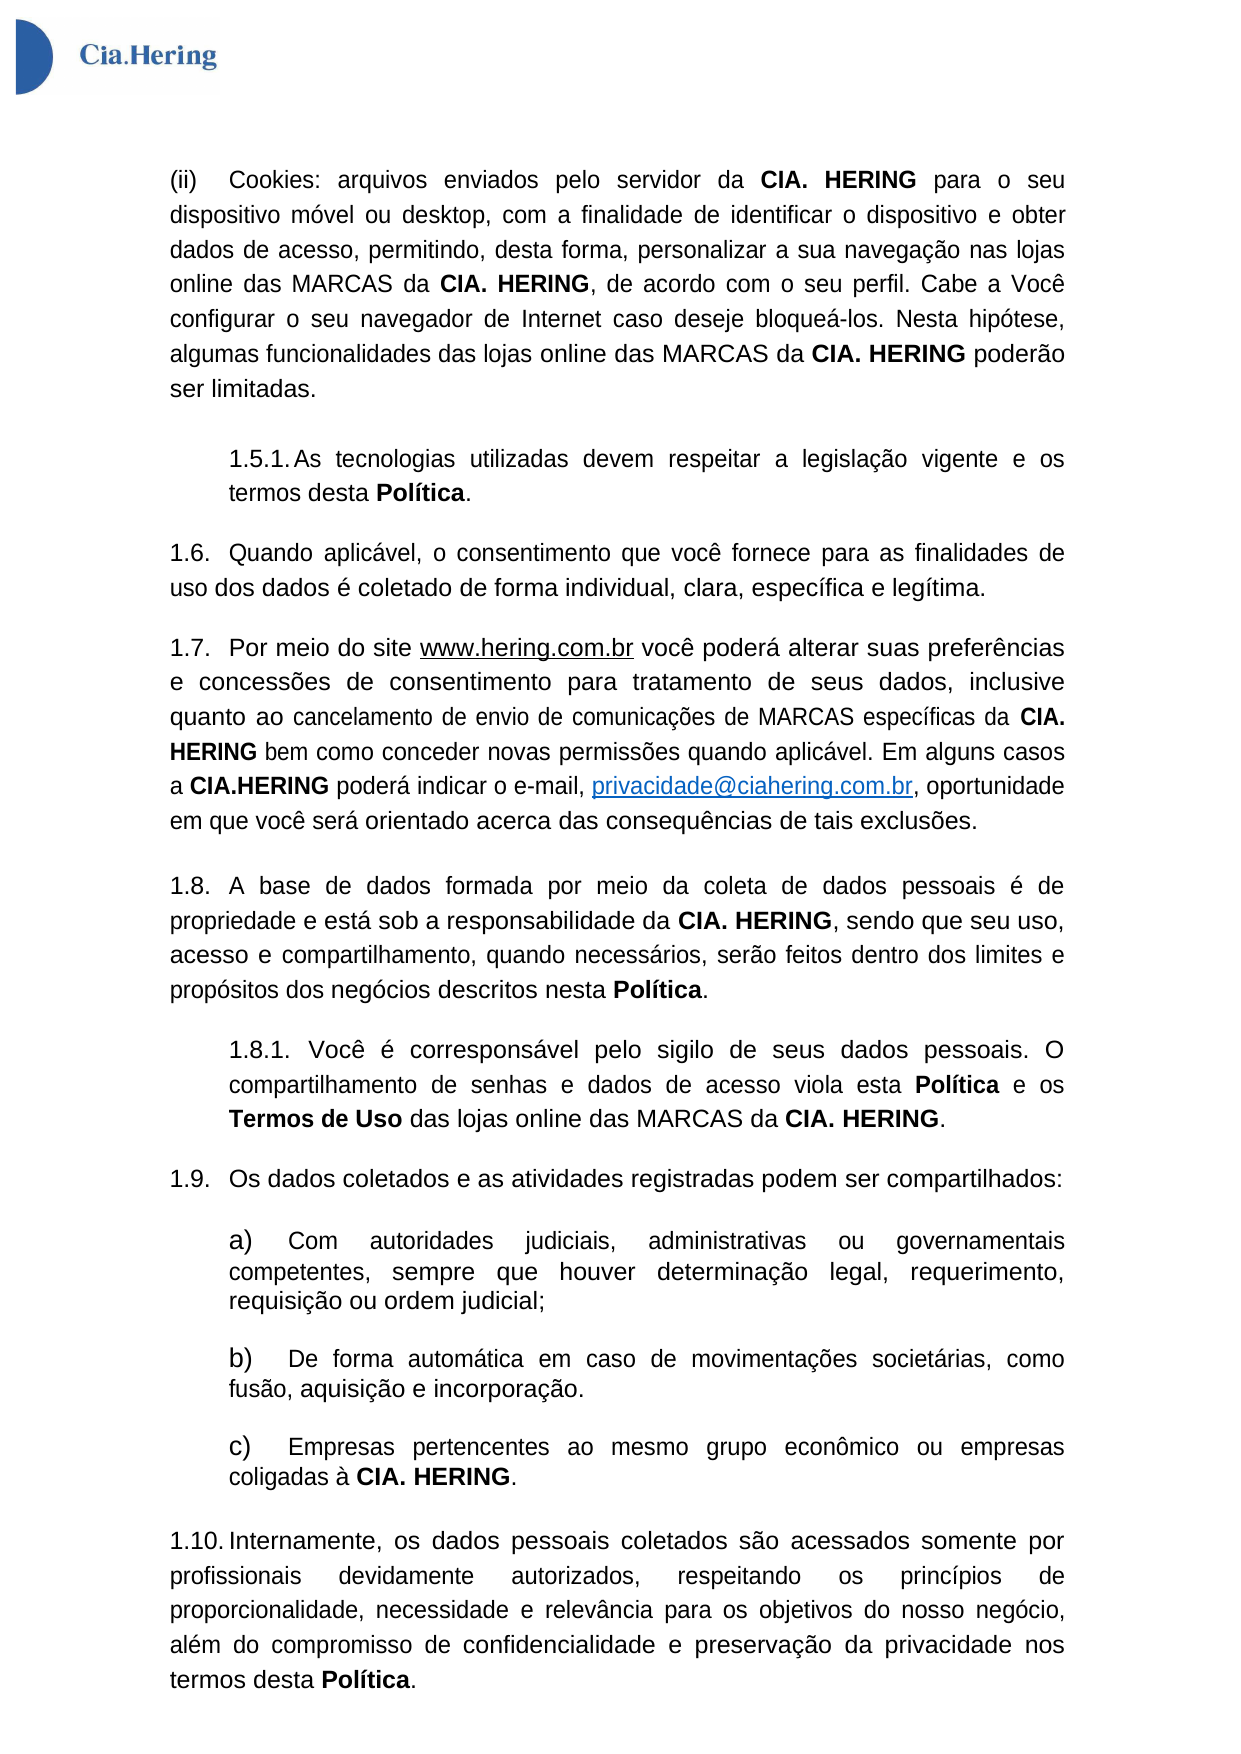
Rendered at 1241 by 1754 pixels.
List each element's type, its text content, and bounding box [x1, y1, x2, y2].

list As tecnologias utilizadas devem respeitar a legislação vigente e os termos desta Política. [228, 443, 1065, 507]
list Internamente, os dados pessoais coletados são acessados somente por profissionais devidamente autorizados, respeitando os princípios de proporcionalidade, necessidade e relevância para os objetivos do nosso negócio, além do compromisso de confidencialidade e preservação da privacidade nos termos desta Política. [169, 1526, 1065, 1694]
list Por meio do site www.hering.com.br você poderá alterar suas preferências e concessões de consentimento para tratamento de seus dados, inclusive quanto ao cancelamento de envio de comunicações de MARCAS específicas da CIA. HERING bem como conceder novas permissões quando aplicável. Em alguns casos a CIA.HERING poderá indicar o e-mail, privacidade@ciahering.com.br, oportunidade em que você será orientado acerca das consequências de tais exclusões. [169, 632, 1065, 835]
list De forma automática em caso de movimentações societárias, como fusão, aquisição e incorporação. [228, 1342, 1065, 1403]
list Cookies: arquivos enviados pelo servidor da CIA. HERING para o seu dispositivo móvel ou desktop, com a finalidade de identificar o dispositivo e obter dados de acesso, permitindo, desta forma, personalizar a sua navegação nas lojas online das MARCAS da CIA. HERING, de acordo com o seu perfil. Cabe a Você configurar o seu navegador de Internet caso deseje bloqueá-los. Nesta hipótese, algumas funcionalidades das lojas online das MARCAS da CIA. HERING poderão ser limitadas. [169, 165, 1066, 402]
picture [15, 17, 220, 95]
list A base de dados formada por meio da coleta de dados pessoais é de propriedade e está sob a responsabilidade da CIA. HERING, sendo que seu uso, acesso e compartilhamento, quando necessários, serão feitos dentro dos limites e propósitos dos negócios descritos nesta Política. [169, 871, 1065, 1004]
list Os dados coletados e as atividades registradas podem ser compartilhados: [169, 1164, 1157, 1193]
list Você é corresponsável pelo sigilo de seus dados pessoais. O compartilhamento de senhas e dados de acesso viola esta Política e os Termos de Uso das lojas online das MARCAS da CIA. HERING. [228, 1035, 1065, 1133]
list Quando aplicável, o consentimento que você fornece para as finalidades de uso dos dados é coletado de forma individual, clara, específica e legítima. [169, 538, 1065, 601]
list Com autoridades judiciais, administrativas ou governamentais competentes, sempre que houver determinação legal, requerimento, requisição ou ordem judicial; [228, 1224, 1065, 1315]
list Empresas pertencentes ao mesmo grupo econômico ou empresas coligadas à CIA. HERING. [228, 1429, 1065, 1490]
